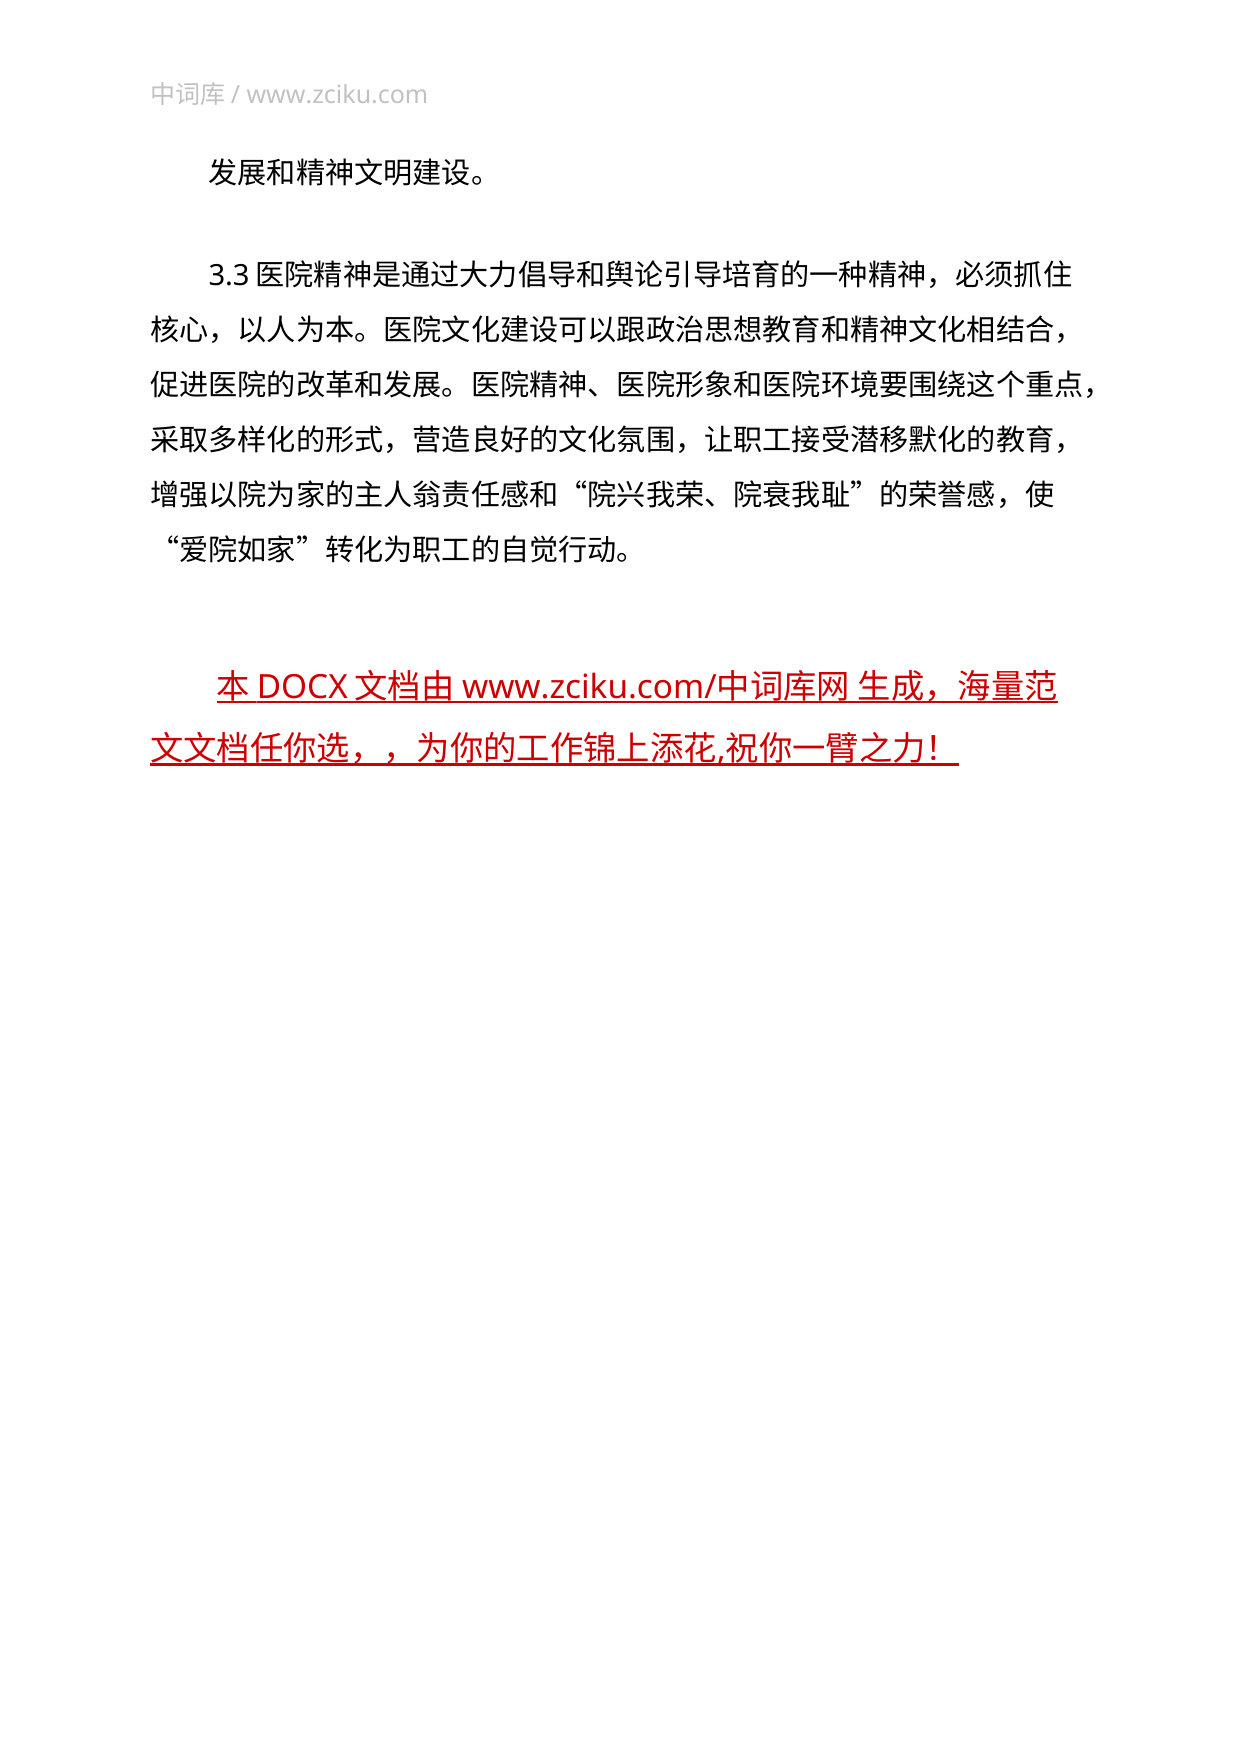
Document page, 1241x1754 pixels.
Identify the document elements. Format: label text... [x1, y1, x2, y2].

text 发展和精神文明建设。 [150, 150, 1090, 192]
text 本DOCX文档由 www.zciku.com/中词库网 生成，海量范文文档任你选，，为你的工作锦上添花,祝你一臂之力！ [150, 659, 1090, 771]
text 3.3医院精神是通过大力倡导和舆论引导培育的一种精神，必须抓住核心，以人为本。医院文化建设可以跟政治思想教育和精神文化相结合，促进医院的改革和发展。医院精神、医院形象和医院环境要围绕这个重点，采取多样化的形式，营造良好的文化氛围，让职工接受潜移默化的教育，增强以院为家的主人翁责任感和“院兴我荣、院衰我耻”的荣誉感，使“爱院如家”转化为职工的自觉行动。 [150, 252, 1090, 569]
